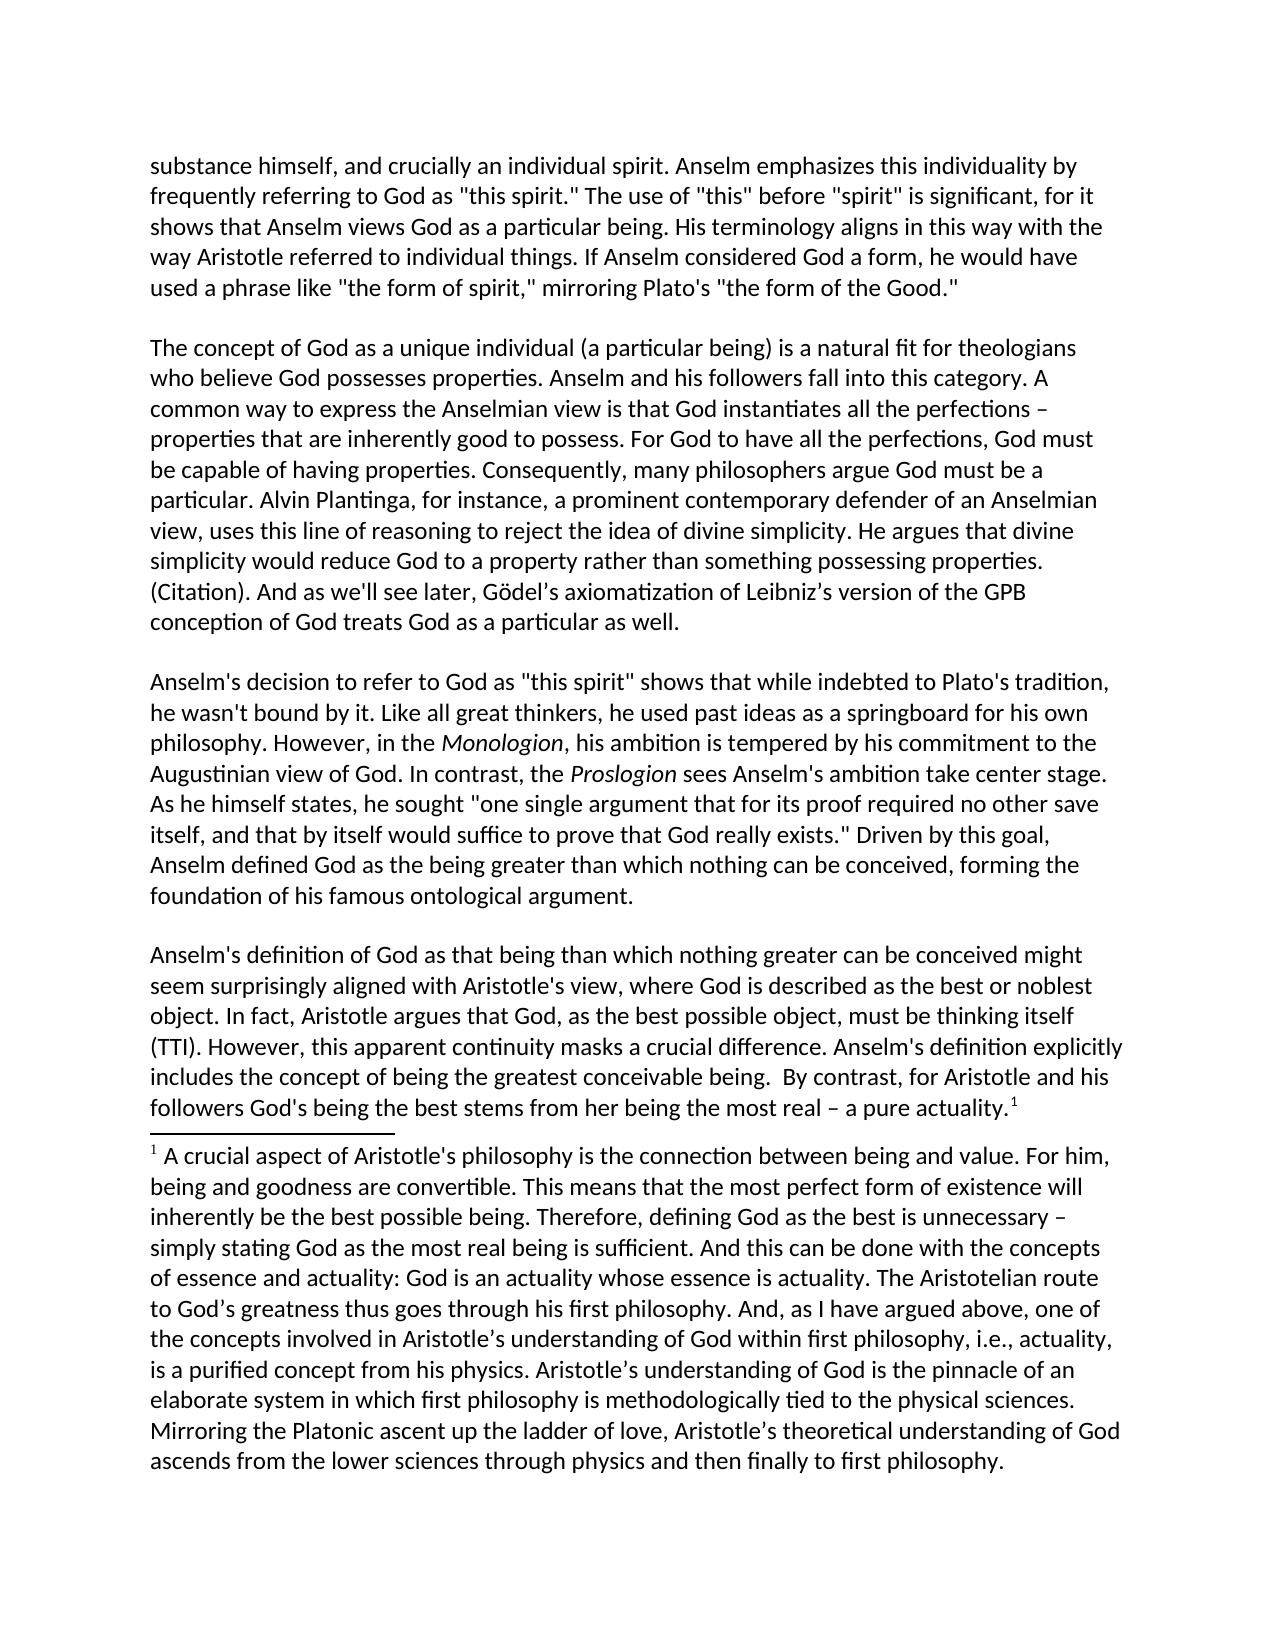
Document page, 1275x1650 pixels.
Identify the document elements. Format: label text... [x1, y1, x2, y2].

text The concept of God as a unique individual (a particular being) is a natural fit for theologians who believe God possesses properties. Anselm and his followers fall into this category. A common way to express the Anselmian view is that God instantiates all the perfections – properties that are inherently good to possess. For God to have all the perfections, God must be capable of having properties. Consequently, many philosophers argue God must be a particular. Alvin Plantinga, for instance, a prominent contemporary defender of an Anselmian view, uses this line of reasoning to reject the idea of divine simplicity. He argues that divine simplicity would reduce God to a property rather than something possessing properties. (Citation). And as we'll see later, Gödel’s axiomatization of Leibniz’s version of the GPB conception of God treats God as a particular as well. [150, 332, 1125, 637]
text Anselm's definition of God as that being than which nothing greater can be conceived might seem surprisingly aligned with Aristotle's view, where God is described as the best or noblest object. In fact, Aristotle argues that God, as the best possible object, must be thinking itself (TTI). However, this apparent continuity masks a crucial difference. Anselm's definition explicitly includes the concept of being the greatest conceivable being. By contrast, for Aristotle and his followers God's being the best stems from her being the most real – a pure actuality. [150, 939, 1125, 1123]
text Anselm's decision to refer to God as "this spirit" shows that while indebted to Plato's tradition, he wasn't bound by it. Like all great thinkers, he used past ideas as a springboard for his own philosophy. However, in the Monologion, his ambition is tempered by his commitment to the Augustinian view of God. In contrast, the Proslogion sees Anselm's ambition take center stage. As he himself states, he sought "one single argument that for its proof required no other save itself, and that by itself would suffice to prove that God really exists." Driven by this goal, Anselm defined God as the being greater than which nothing can be conceived, forming the foundation of his famous ontological argument. [150, 666, 1125, 910]
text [150, 150, 1125, 303]
